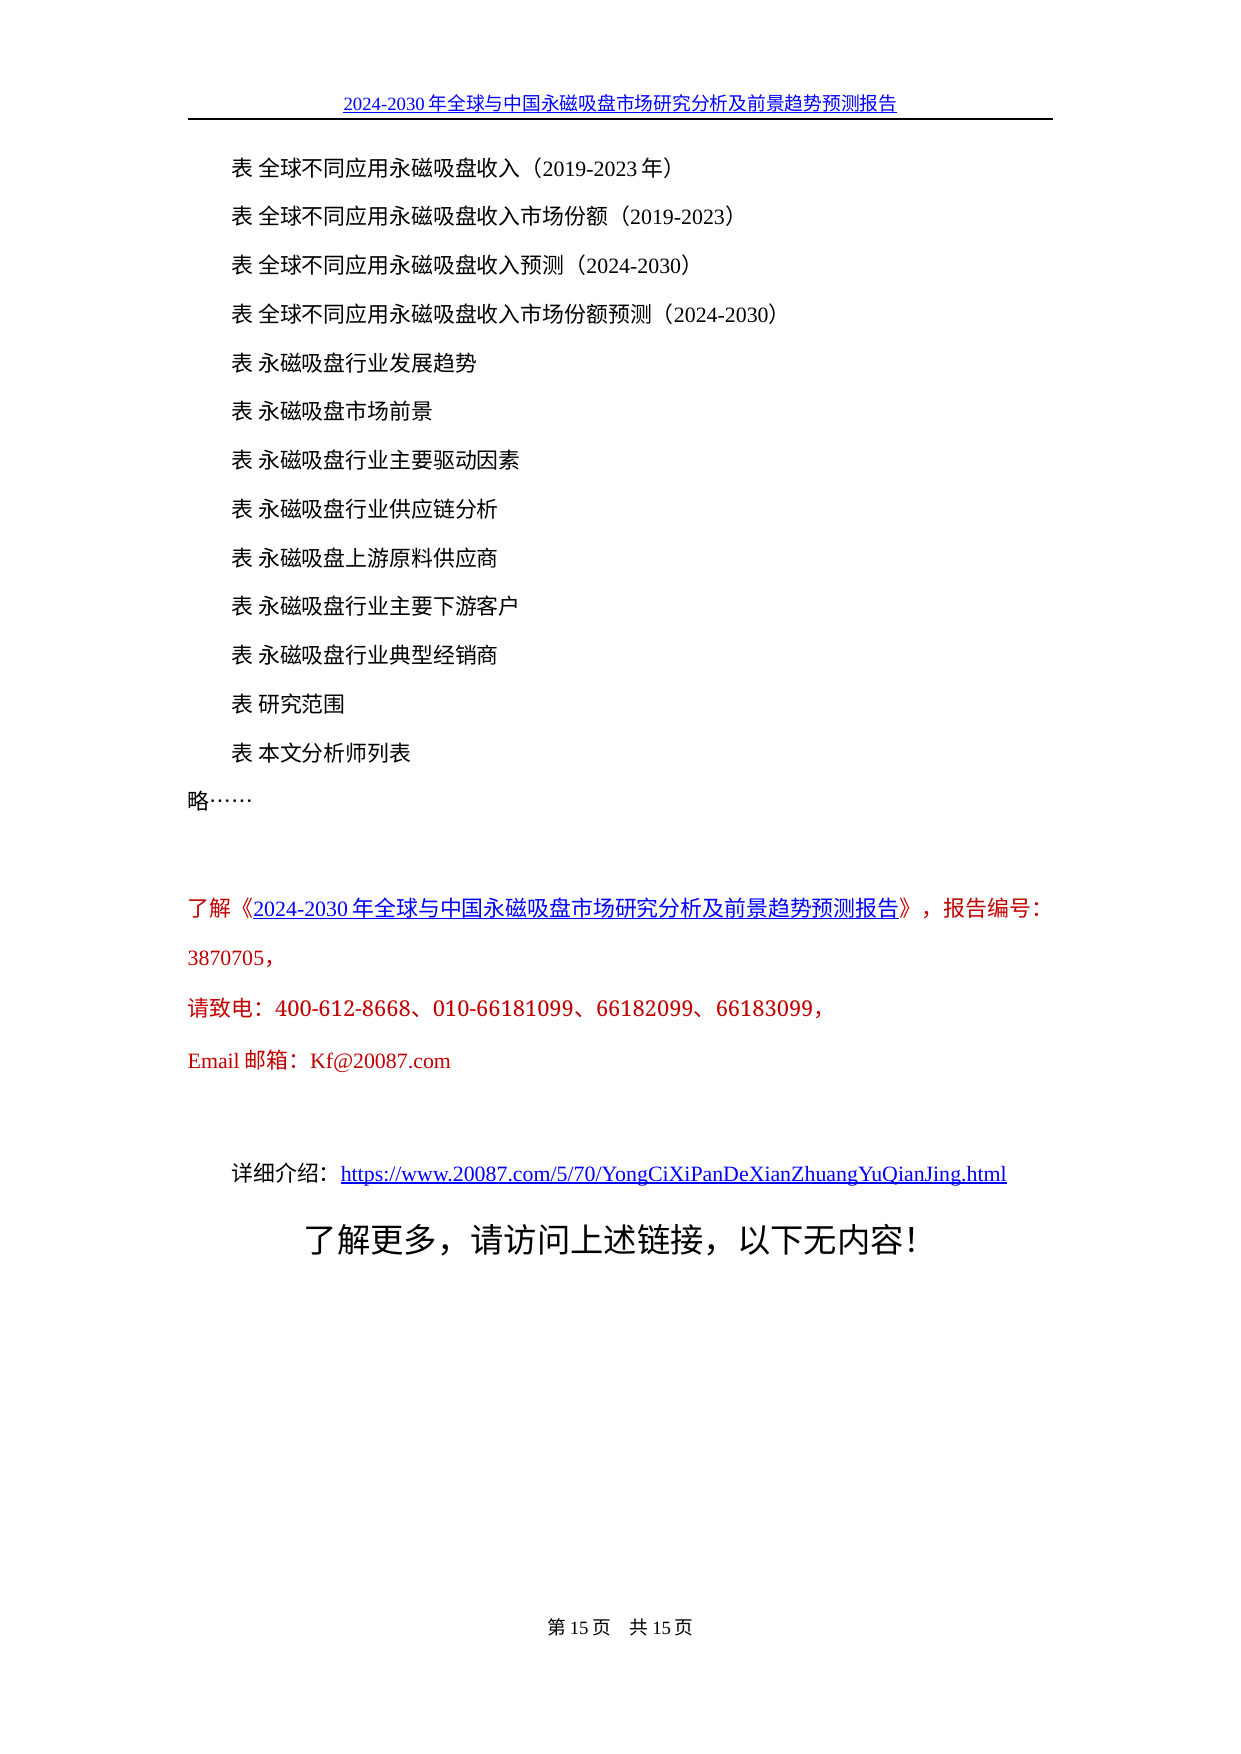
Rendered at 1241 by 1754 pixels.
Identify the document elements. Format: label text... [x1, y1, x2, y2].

text Email邮箱：Kf@20087.com [187, 1042, 1053, 1075]
text 了解《2024-2030年全球与中国永磁吸盘市场研究分析及前景趋势预测报告》，报告编号：3870705， [187, 890, 1053, 972]
text 详细介绍：https://www.20087.com/5/70/YongCiXiPanDeXianZhuangYuQianJing.html [187, 1155, 1053, 1188]
text 请致电：400-612-8668、010-66181099、66182099、66183099， [187, 991, 1053, 1023]
title 了解更多，请访问上述链接，以下无内容！ [187, 1205, 1053, 1270]
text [187, 150, 1053, 816]
